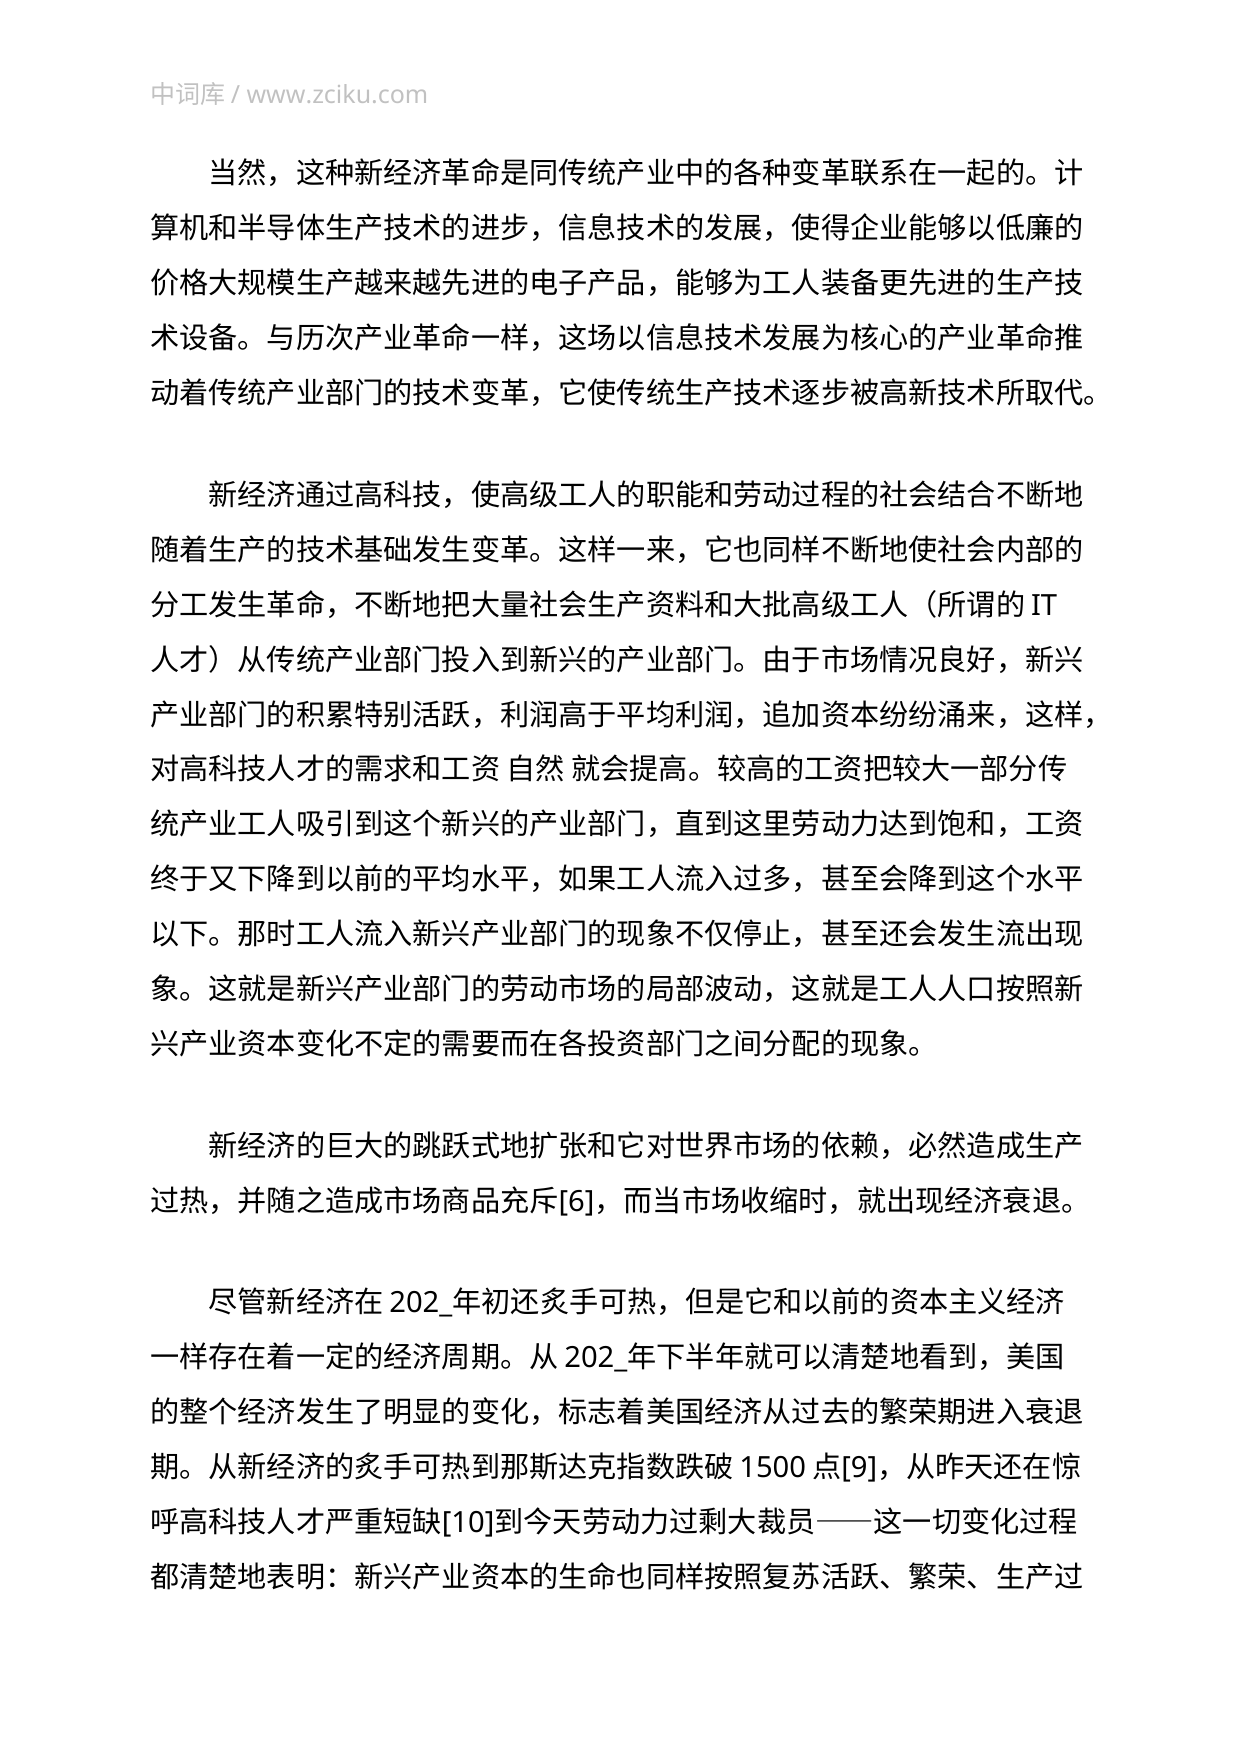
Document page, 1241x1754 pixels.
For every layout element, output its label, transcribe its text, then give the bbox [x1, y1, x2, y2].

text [150, 1279, 1090, 1596]
text 当然，这种新经济革命是同传统产业中的各种变革联系在一起的。计算机和半导体生产技术的进步，信息技术的发展，使得企业能够以低廉的价格大规模生产越来越先进的电子产品，能够为工人装备更先进的生产技术设备。与历次产业革命一样，这场以信息技术发展为核心的产业革命推动着传统产业部门的技术变革，它使传统生产技术逐步被高新技术所取代。 [150, 150, 1090, 412]
text 新经济的巨大的跳跃式地扩张和它对世界市场的依赖，必然造成生产过热，并随之造成市场商品充斥[6]，而当市场收缩时，就出现经济衰退。 [150, 1122, 1090, 1219]
text 新经济通过高科技，使高级工人的职能和劳动过程的社会结合不断地随着生产的技术基础发生变革。这样一来，它也同样不断地使社会内部的分工发生革命，不断地把大量社会生产资料和大批高级工人（所谓的IT人才）从传统产业部门投入到新兴的产业部门。由于市场情况良好，新兴产业部门的积累特别活跃，利润高于平均利润，追加资本纷纷涌来，这样，对高科技人才的需求和工资 自然 就会提高。较高的工资把较大一部分传统产业工人吸引到这个新兴的产业部门，直到这里劳动力达到饱和，工资终于又下降到以前的平均水平，如果工人流入过多，甚至会降到这个水平以下。那时工人流入新兴产业部门的现象不仅停止，甚至还会发生流出现象。这就是新兴产业部门的劳动市场的局部波动，这就是工人人口按照新兴产业资本变化不定的需要而在各投资部门之间分配的现象。 [150, 471, 1090, 1063]
